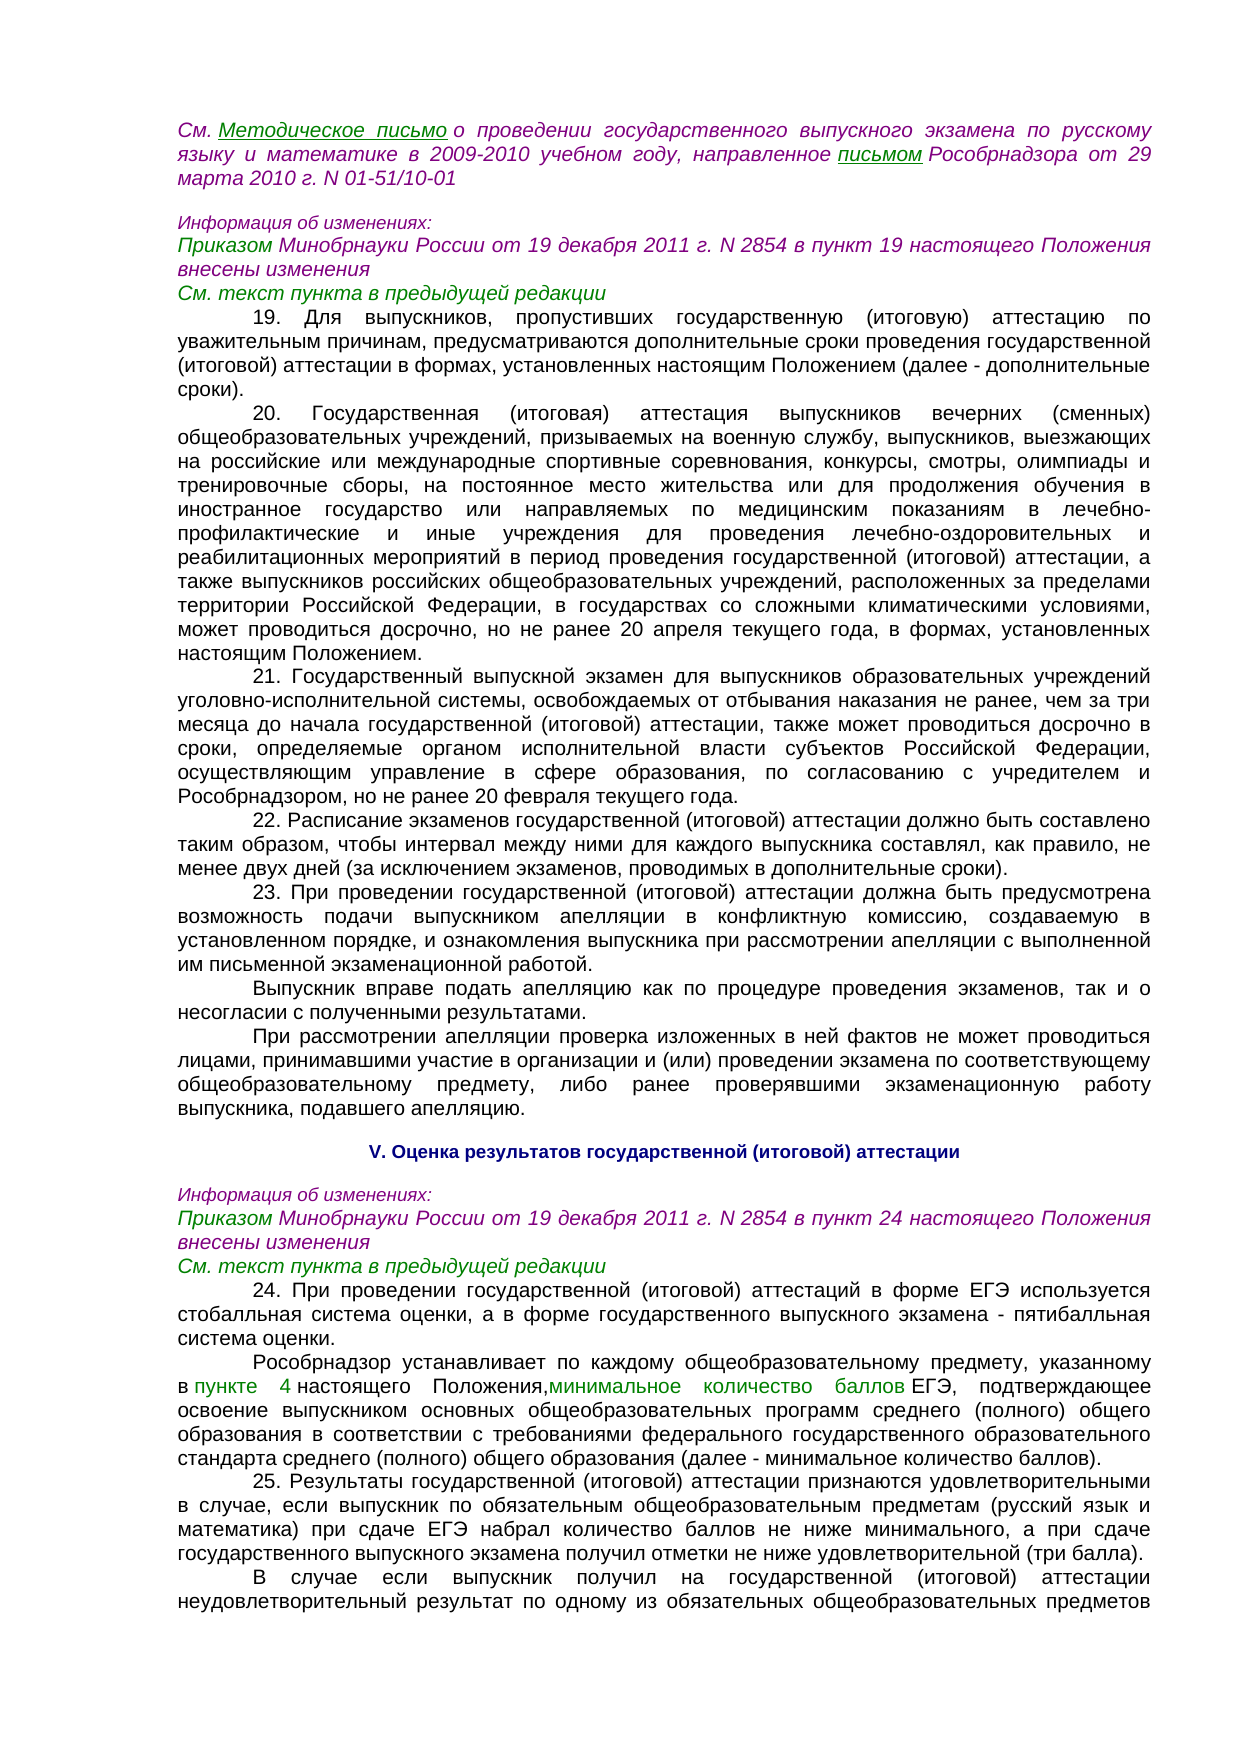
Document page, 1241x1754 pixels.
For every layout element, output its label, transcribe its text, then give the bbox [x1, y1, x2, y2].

text 20. Государственная (итоговая) аттестация выпускников вечерних (сменных) общеобразовательных учреждений, призываемых на военную службу, выпускников, выезжающих на российские или международные спортивные соревнования, конкурсы, смотры, олимпиады и тренировочные сборы, на постоянное место жительства или для продолжения обучения в иностранное государство или направляемых по медицинским показаниям в лечебно-профилактические и иные учреждения для проведения лечебно-оздоровительных и реабилитационных мероприятий в период проведения государственной (итоговой) аттестации, а также выпускников российских общеобразовательных учреждений, расположенных за пределами территории Российской Федерации, в государствах со сложными климатическими условиями, может проводиться досрочно, но не ранее 20 апреля текущего года, в формах, установленных настоящим Положением. [177, 401, 1152, 664]
text 21. Государственный выпускной экзамен для выпускников образовательных учреждений уголовно-исполнительной системы, освобождаемых от отбывания наказания не ранее, чем за три месяца до начала государственной (итоговой) аттестации, также может проводиться досрочно в сроки, определяемые органом исполнительной власти субъектов Российской Федерации, осуществляющим управление в сфере образования, по согласованию с учредителем и Рособрнадзором, но не ранее 20 февраля текущего года. [177, 664, 1152, 808]
text Выпускник вправе подать апелляцию как по процедуре проведения экзаменов, так и о несогласии с полученными результатами. [177, 976, 1152, 1024]
text Информация об изменениях: [177, 212, 1152, 233]
text 24. При проведении государственной (итоговой) аттестаций в форме ЕГЭ используется стобалльная система оценки, а в форме государственного выпускного экзамена - пятибалльная система оценки. [177, 1278, 1152, 1349]
text См. текст пункта в предыдущей редакции [177, 1254, 1152, 1278]
text 25. Результаты государственной (итоговой) аттестации признаются удовлетворительными в случае, если выпускник по обязательным общеобразовательным предметам (русский язык и математика) при сдаче ЕГЭ набрал количество баллов не ниже минимального, а при сдаче государственного выпускного экзамена получил отметки не ниже удовлетворительной (три балла). [177, 1469, 1152, 1565]
text 22. Расписание экзаменов государственной (итоговой) аттестации должно быть составлено таким образом, чтобы интервал между ними для каждого выпускника составлял, как правило, не менее двух дней (за исключением экзаменов, проводимых в дополнительные сроки). [177, 808, 1152, 880]
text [177, 1565, 1152, 1613]
text Рособрнадзор устанавливает по каждому общеобразовательному предмету, указанному в пункте 4 настоящего Положения,минимальное количество баллов ЕГЭ, подтверждающее освоение выпускником основных общеобразовательных программ среднего (полного) общего образования в соответствии с требованиями федерального государственного образовательного стандарта среднего (полного) общего образования (далее - минимальное количество баллов). [177, 1349, 1152, 1469]
text 19. Для выпускников, пропустивших государственную (итоговую) аттестацию по уважительным причинам, предусматриваются дополнительные сроки проведения государственной (итоговой) аттестации в формах, установленных настоящим Положением (далее - дополнительные сроки). [177, 305, 1152, 401]
text V. Оценка результатов государственной (итоговой) аттестации [177, 1141, 1152, 1163]
text Приказом Минобрнауки России от 19 декабря 2011 г. N 2854 в пункт 24 настоящего Положения внесены изменения [177, 1206, 1152, 1254]
text 23. При проведении государственной (итоговой) аттестации должна быть предусмотрена возможность подачи выпускником апелляции в конфликтную комиссию, создаваемую в установленном порядке, и ознакомления выпускника при рассмотрении апелляции с выполненной им письменной экзаменационной работой. [177, 880, 1152, 976]
text При рассмотрении апелляции проверка изложенных в ней фактов не может проводиться лицами, принимавшими участие в организации и (или) проведении экзамена по соответствующему общеобразовательному предмету, либо ранее проверявшими экзаменационную работу выпускника, подавшего апелляцию. [177, 1024, 1152, 1119]
text Информация об изменениях: [177, 1184, 1152, 1206]
text Приказом Минобрнауки России от 19 декабря 2011 г. N 2854 в пункт 19 настоящего Положения внесены изменения [177, 233, 1152, 281]
text См. текст пункта в предыдущей редакции [177, 281, 1152, 305]
text См. Методическое письмо о проведении государственного выпускного экзамена по русскому языку и математике в 2009-2010 учебном году, направленное письмом Рособрнадзора от 29 марта 2010 г. N 01-51/10-01 [177, 118, 1152, 190]
